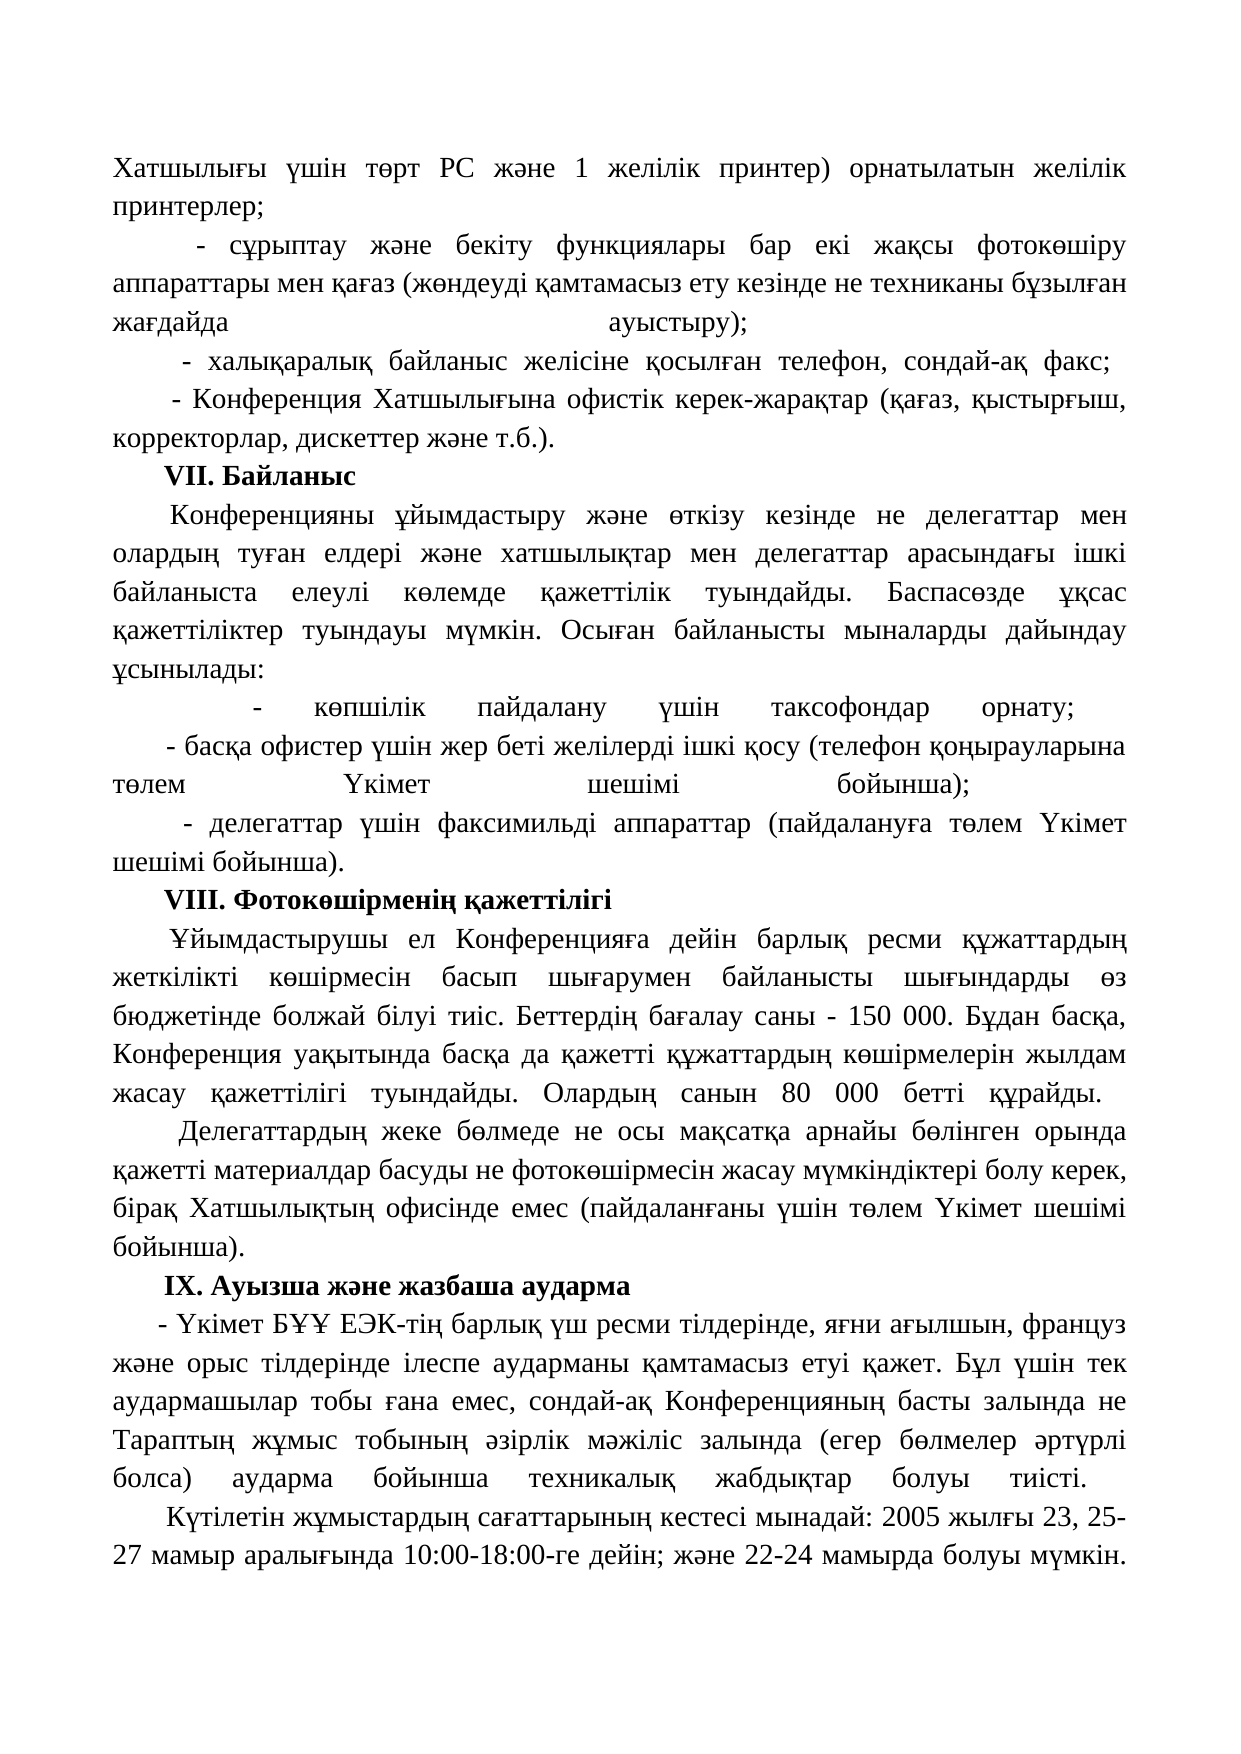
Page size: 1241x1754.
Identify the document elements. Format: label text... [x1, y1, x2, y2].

text VIII. Фотокөшiрменiң қажеттілiгі [112, 882, 1128, 916]
text IX. Ауызша және жазбаша аударма [112, 1268, 1128, 1301]
text Ұйымдастырушы ел Конференцияға дейiн барлық ресми құжаттардың жеткiлiктi көшiрмесiн басып шығарумен байланысты шығындарды өз бюджетiнде болжай бiлуi тиiс. Беттердiң бағалау саны - 150 000. Бұдан басқа, Конференция уақытында басқа да қажеттi құжаттардың көшiрмелерiн жылдам жасау қажеттiлiгi туындайды. Олардың санын 80 000 беттi құрайды. Делегаттардың жеке бөлмеде не осы мақсатқа арнайы бөлiнген орында қажеттi материалдар басуды не фотокөшiрмесiн жасау мүмкiндiктерi болу керек, бiрақ Хатшылықтың офисiнде емес (пайдаланғаны үшiн төлем Үкiмет шешiмi бойынша). [112, 921, 1128, 1263]
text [112, 1306, 1128, 1571]
text VII. Байланыс [112, 458, 1128, 492]
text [112, 150, 1128, 453]
text Конференцияны ұйымдастыру және өткiзу кезiнде не делегаттар мен олардың туған елдерi және хатшылықтар мен делегаттар арасындағы iшкi байланыста елеулi көлемде қажеттiлiк туындайды. Баспасөзде ұқсас қажеттiлiктер туындауы мүмкiн. Осыған байланысты мыналарды дайындау ұсынылады: - көпшiлiк пайдалану үшiн таксофондар орнату; - басқа офистер үшiн жер бетi желілердi iшкi қосу (телефон қоңырауларына төлем Үкiмет шешiмi бойынша); - делегаттар үшiн факсимильдi аппараттар (пайдалануға төлем Үкiмет шешiмi бойынша). [112, 497, 1128, 877]
